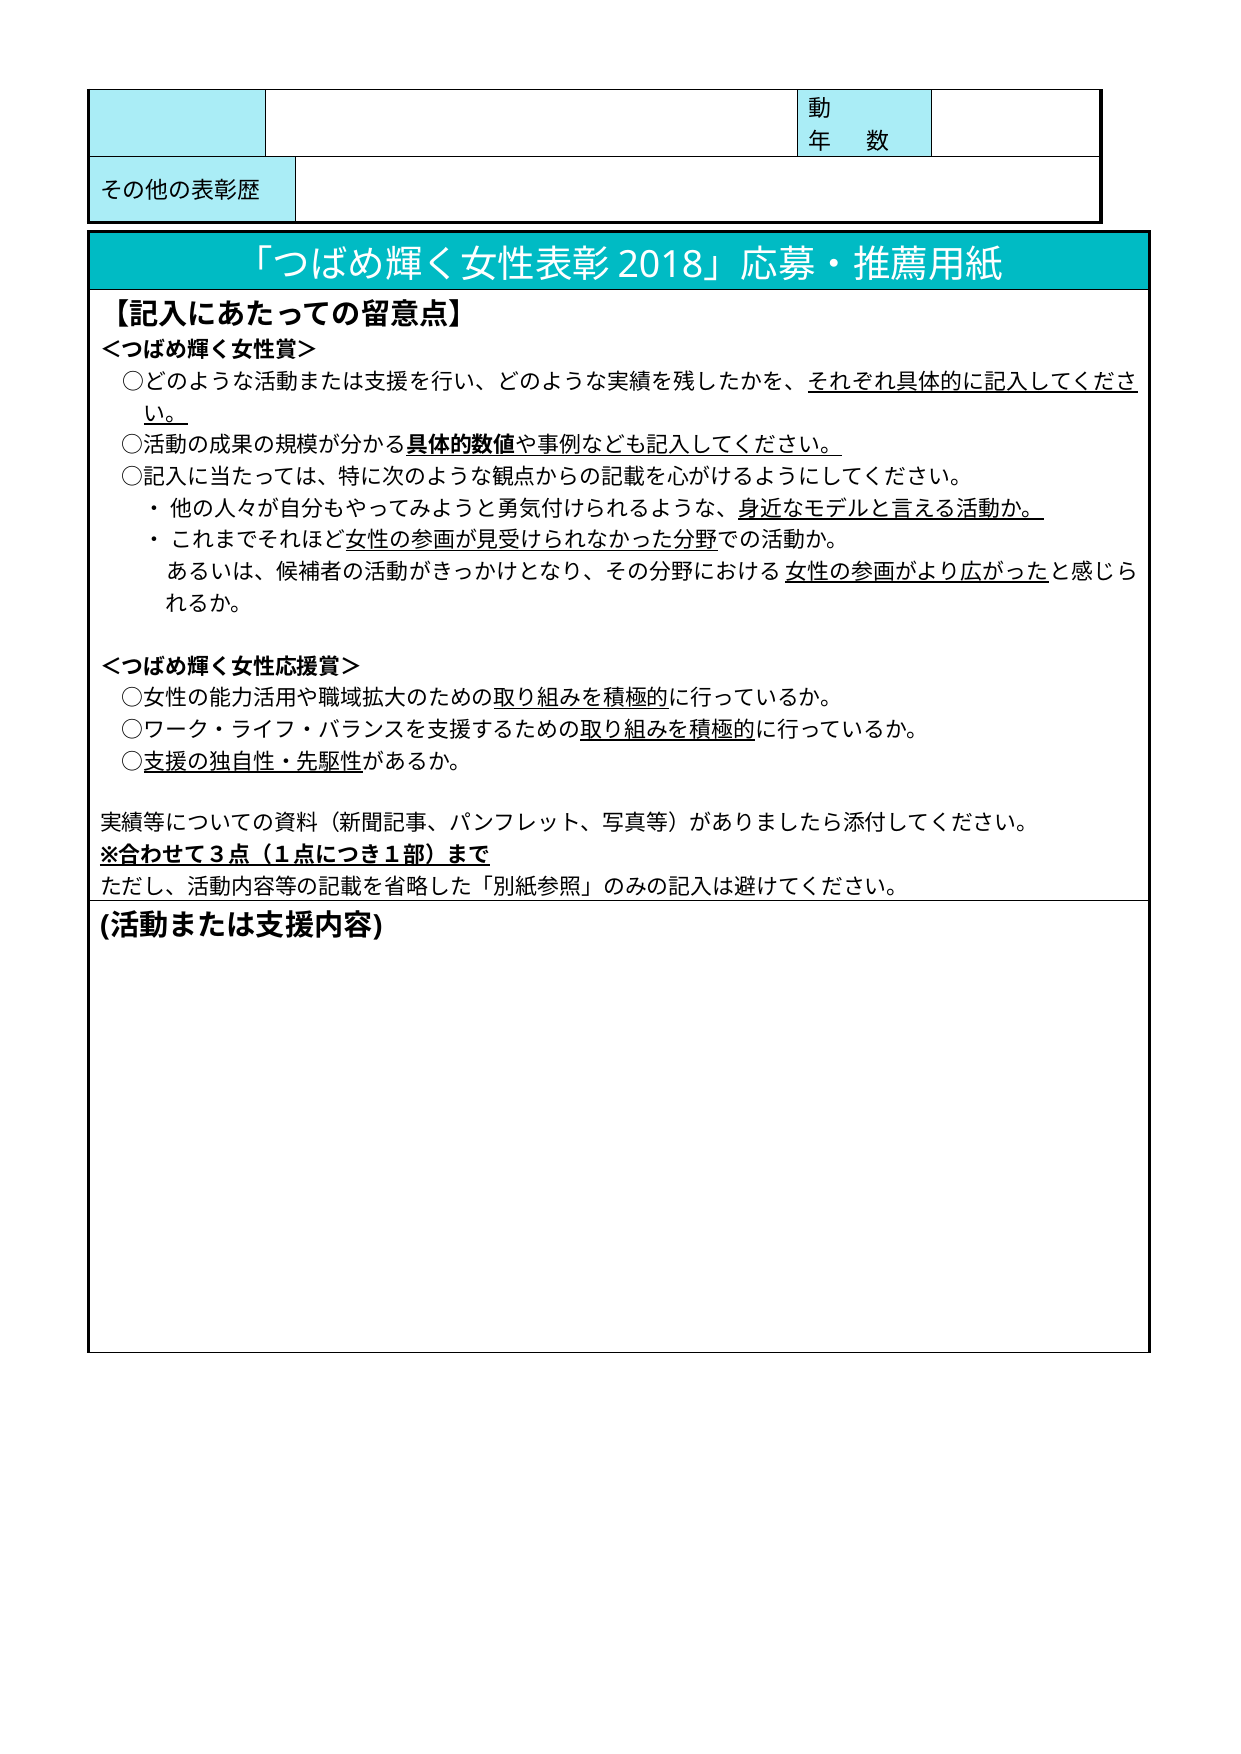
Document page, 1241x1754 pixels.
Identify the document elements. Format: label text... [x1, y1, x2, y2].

table_cell 取組・活動 年数 [798, 90, 931, 156]
table_cell (活動または支援内容) [90, 901, 1148, 1352]
table_cell 【記入にあたっての留意点】 ＜つばめ輝く女性賞＞ ○どのような活動または支援を行い、どのような実績を残したかを、それぞれ具体的に記入してください。 ○活動の成果の規模が分かる具体的数値や事例なども記入してください。 ○記入に当たっては、特に次のような観点からの記載を心がけるようにしてください。 ・ 他の人々が自分もやってみようと勇気付けられるような、身近なモデルと言える活動か。 ・ これまでそれほど女性の参画が見受けられなかった分野での活動か。 あるいは、候補者の活動がきっかけとなり、その分野における女性の参画がより広がったと感じられるか。 ＜つばめ輝く女性応援賞＞ ○女性の能力活用や職域拡大のための取り組みを積極的に行っているか。 ○ワーク・ライフ・バランスを支援するための取り組みを積極的に行っているか。 ○支援の独自性・先駆性があるか。 実績等についての資料（新聞記事、パンフレット、写真等）がありましたら添付してください。 ※合わせて３点（１点につき１部）まで ただし、活動内容等の記載を省略した「別紙参照」のみの記入は避けてください。 [90, 290, 1148, 900]
table_cell [266, 90, 797, 156]
table_cell 年 [932, 90, 1099, 156]
table_cell E-mail [90, 90, 265, 156]
table_cell [296, 157, 1099, 221]
table_cell その他の表彰歴 [90, 157, 295, 221]
table_header 「つばめ輝く女性表彰2018」応募・推薦用紙 [90, 233, 1148, 289]
